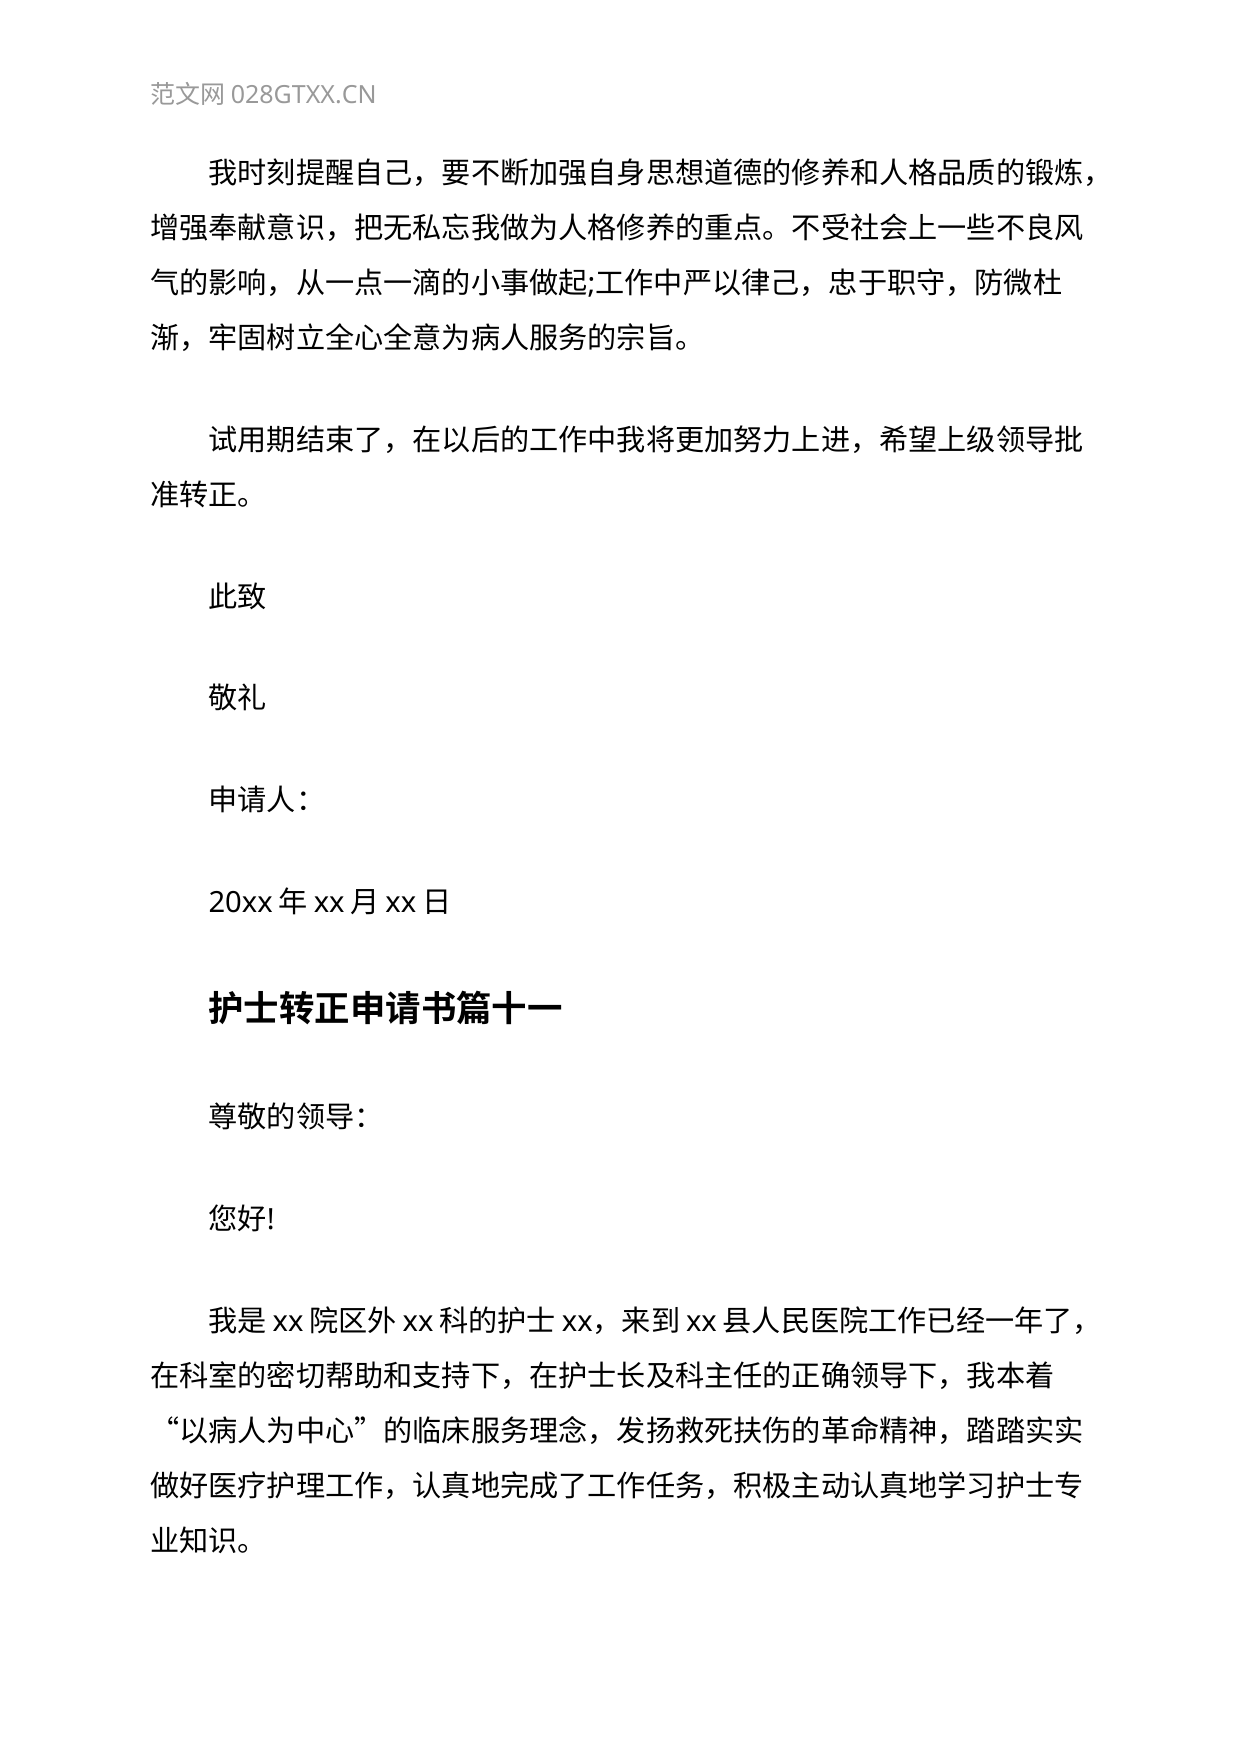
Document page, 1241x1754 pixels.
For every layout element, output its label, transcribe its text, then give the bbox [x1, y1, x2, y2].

text 您好! [150, 1196, 1090, 1238]
text 申请人： [150, 777, 1090, 819]
text 我是xx院区外xx科的护士xx，来到xx县人民医院工作已经一年了，在科室的密切帮助和支持下，在护士长及科主任的正确领导下，我本着“以病人为中心”的临床服务理念，发扬救死扶伤的革命精神，踏踏实实做好医疗护理工作，认真地完成了工作任务，积极主动认真地学习护士专业知识。 [150, 1298, 1090, 1560]
text 试用期结束了，在以后的工作中我将更加努力上进，希望上级领导批准转正。 [150, 417, 1090, 514]
text 20xx年xx月xx日 [150, 878, 1090, 921]
text 我时刻提醒自己，要不断加强自身思想道德的修养和人格品质的锻炼，增强奉献意识，把无私忘我做为人格修养的重点。不受社会上一些不良风气的影响，从一点一滴的小事做起;工作中严以律己，忠于职守，防微杜渐，牢固树立全心全意为病人服务的宗旨。 [150, 150, 1090, 357]
text 敬礼 [150, 675, 1090, 717]
text 护士转正申请书篇十一 [150, 981, 1090, 1032]
text 尊敬的领导： [150, 1094, 1090, 1136]
text 此致 [150, 573, 1090, 616]
